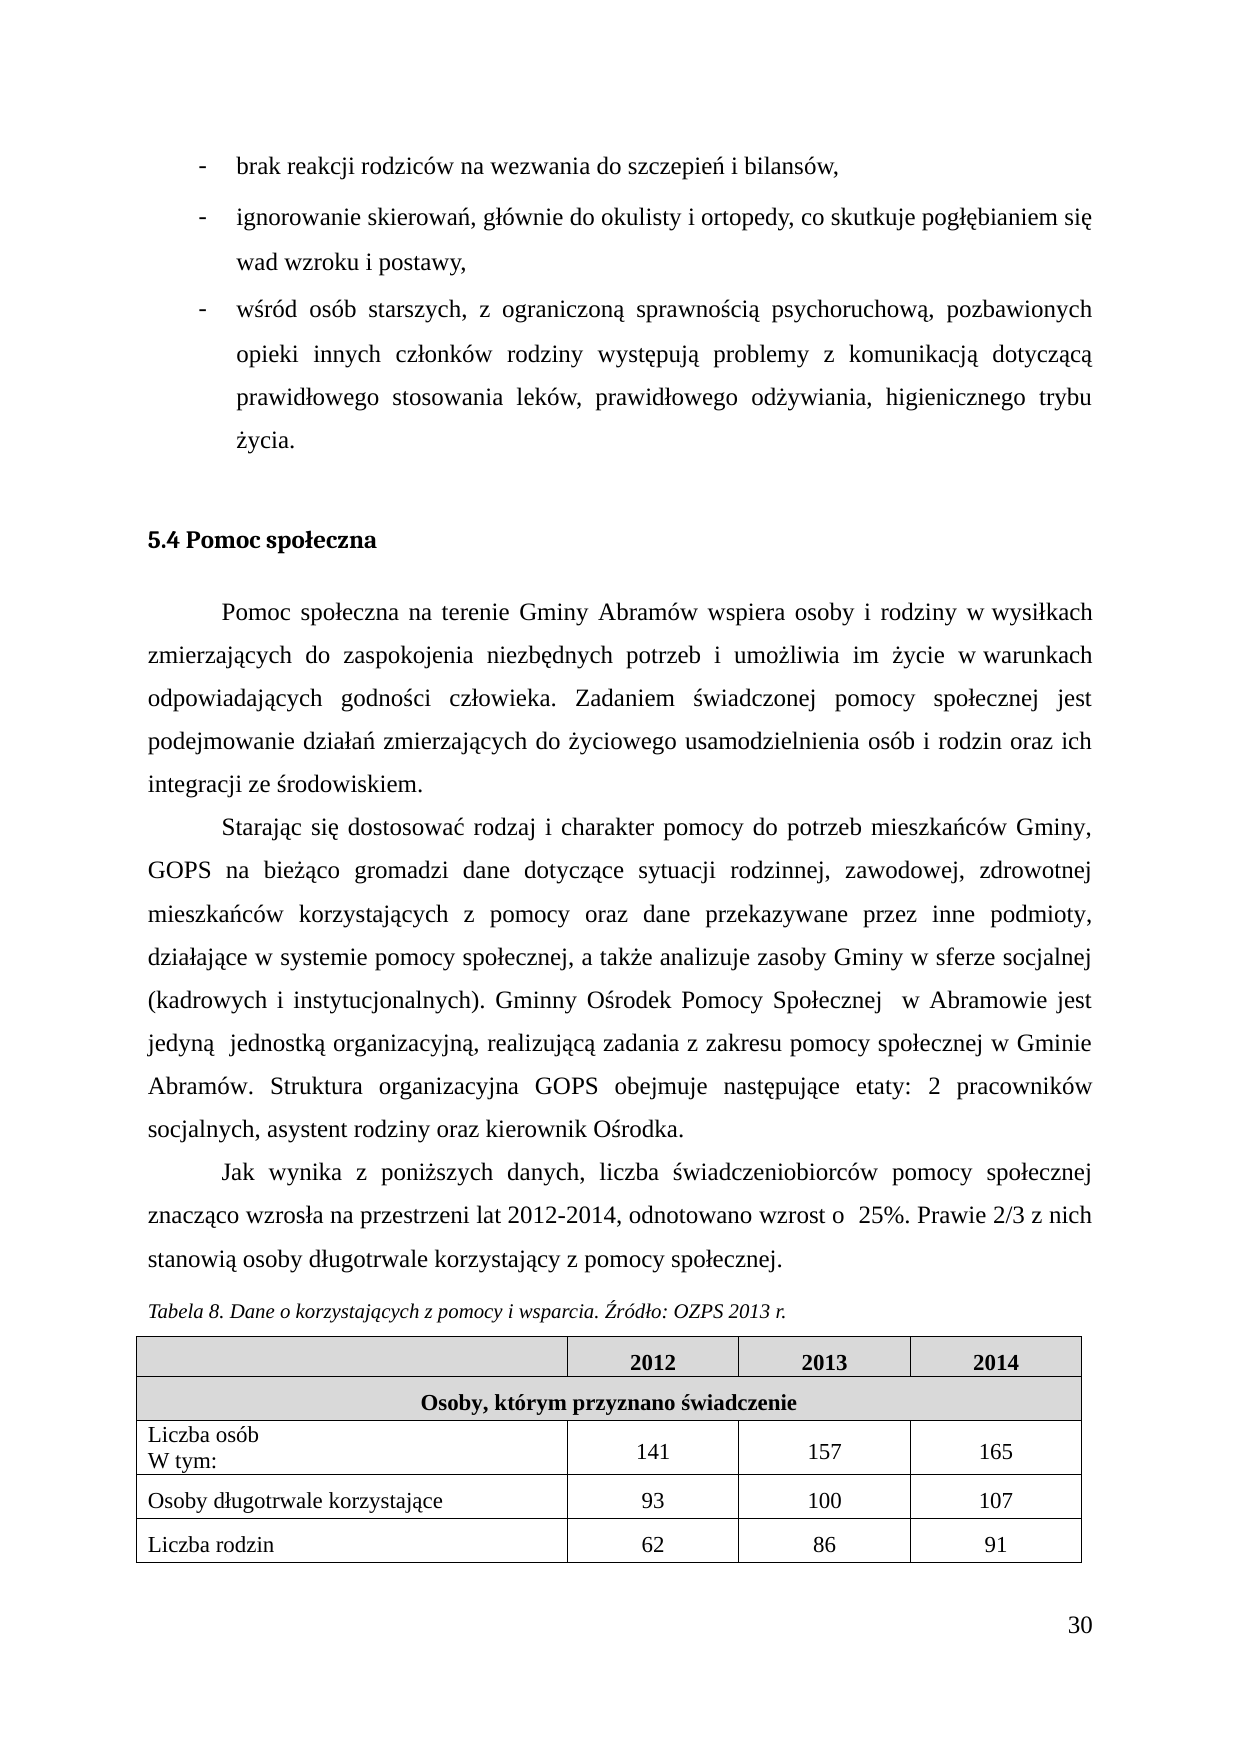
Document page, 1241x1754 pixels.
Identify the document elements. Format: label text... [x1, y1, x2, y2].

table_header 2014 [911, 1337, 1081, 1376]
table_cell Osoby długotrwale korzystające [137, 1475, 567, 1518]
table_header 2012 [568, 1337, 738, 1376]
table_cell Liczba rodzin [137, 1519, 567, 1562]
table_header 2013 [739, 1337, 910, 1376]
table_cell Liczba osób W tym: [137, 1421, 567, 1474]
list brak reakcji rodziców na wezwania do szczepień i bilansów, [199, 148, 1093, 182]
table_cell 165 [911, 1421, 1081, 1474]
table_cell 107 [911, 1475, 1081, 1518]
table_cell 93 [568, 1475, 738, 1518]
text Pomoc społeczna na terenie Gminy Abramów wspiera osoby i rodziny w wysiłkach zmierzających do zaspokojenia niezbędnych potrzeb i umożliwia im życie w warunkach odpowiadających godności człowieka. Zadaniem świadczonej pomocy społecznej jest podejmowanie działań zmierzających do życiowego usamodzielnienia osób i rodzin oraz ich integracji ze środowiskiem. [148, 597, 1093, 798]
table_header [137, 1337, 567, 1376]
text Starając się dostosować rodzaj i charakter pomocy do potrzeb mieszkańców Gminy, GOPS na bieżąco gromadzi dane dotyczące sytuacji rodzinnej, zawodowej, zdrowotnej mieszkańców korzystających z pomocy oraz dane przekazywane przez inne podmioty, działające w systemie pomocy społecznej, a także analizuje zasoby Gminy w sferze socjalnej (kadrowych i instytucjonalnych). Gminny Ośrodek Pomocy Społecznej w Abramowie jest jedyną jednostką organizacyjną, realizującą zadania z zakresu pomocy społecznej w Gminie Abramów. Struktura organizacyjna GOPS obejmuje następujące etaty: 2 pracowników socjalnych, asystent rodziny oraz kierownik Ośrodka. [148, 812, 1093, 1143]
table_cell Osoby, którym przyznano świadczenie [137, 1377, 1081, 1420]
table_cell 62 [568, 1519, 738, 1562]
table_cell 91 [911, 1519, 1081, 1562]
subtitle 5.4 Pomoc społeczna [148, 526, 1093, 555]
table_cell 100 [739, 1475, 910, 1518]
table_cell 141 [568, 1421, 738, 1474]
list ignorowanie skierowań, głównie do okulisty i ortopedy, co skutkuje pogłębianiem się wad wzroku i postawy, [199, 199, 1093, 276]
text Jak wynika z poniższych danych, liczba świadczeniobiorców pomocy społecznej znacząco wzrosła na przestrzeni lat 2012-2014, odnotowano wzrost o 25%. Prawie 2/3 z nich stanowią osoby długotrwale korzystający z pomocy społecznej. [148, 1157, 1093, 1272]
table_cell 157 [739, 1421, 910, 1474]
list wśród osób starszych, z ograniczoną sprawnością psychoruchową, pozbawionych opieki innych członków rodziny występują problemy z komunikacją dotyczącą prawidłowego stosowania leków, prawidłowego odżywiania, higienicznego trybu życia. [199, 290, 1093, 454]
table_cell 86 [739, 1519, 910, 1562]
